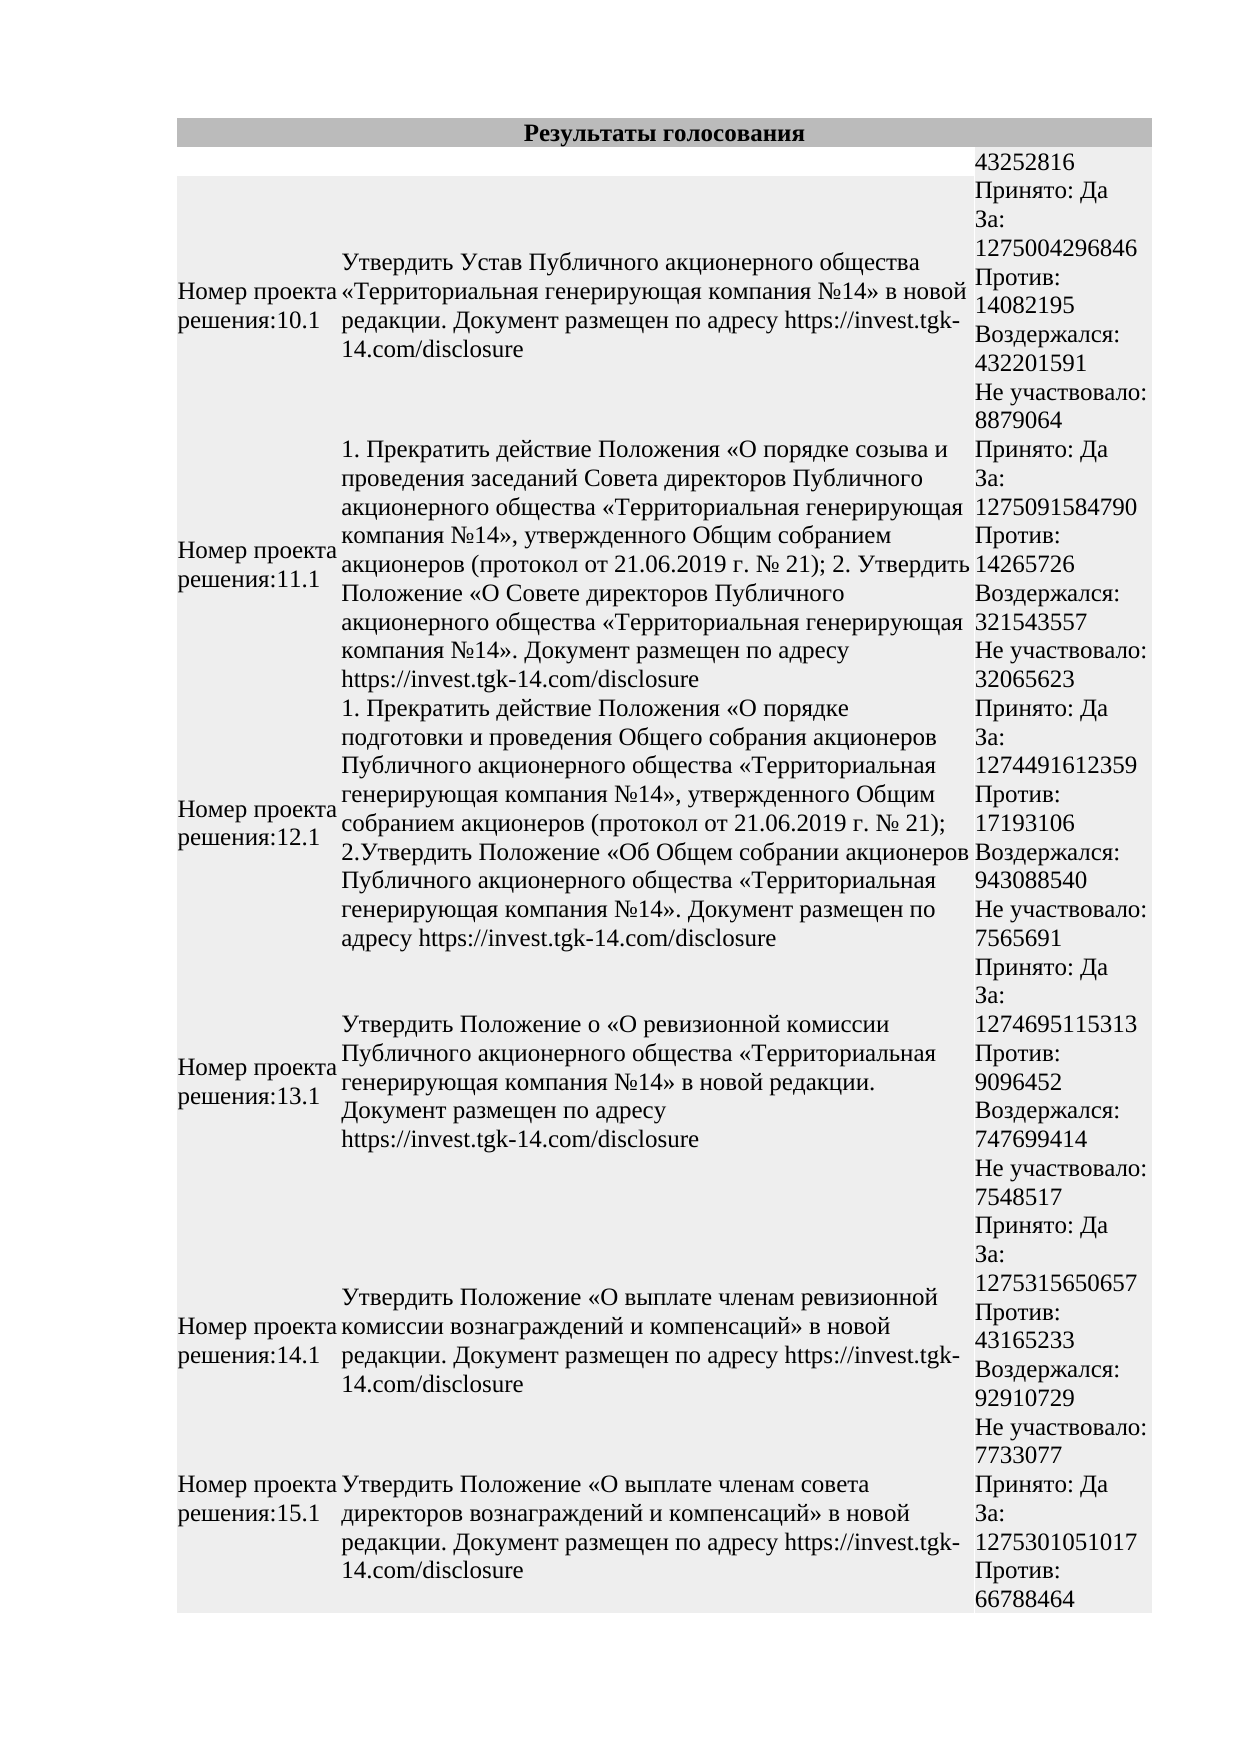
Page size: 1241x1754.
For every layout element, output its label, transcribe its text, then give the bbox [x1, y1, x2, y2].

table_cell Принято: Да [975, 693, 1152, 722]
table_cell 1. Прекратить действие Положения «О порядке созыва и проведения заседаний Совета директоров Публичного акционерного общества «Территориальная генерирующая компания №14», утвержденного Общим собранием акционеров (протокол от 21.06.2019 г. № 21); 2. Утвердить Положение «О Совете директоров Публичного акционерного общества «Территориальная генерирующая компания №14». Документ размещен по адресу https://invest.tgk-14.com/disclosure [341, 434, 974, 693]
table_cell Номер проекта решения:14.1 [177, 1211, 341, 1469]
table_header Результаты голосования [177, 118, 1152, 147]
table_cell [975, 1498, 1152, 1613]
table_cell Утвердить Положение о «О ревизионной комиссии Публичного акционерного общества «Территориальная генерирующая компания №14» в новой редакции. Документ размещен по адресу https://invest.tgk-14.com/disclosure [341, 952, 974, 1211]
table_cell Утвердить Устав Публичного акционерного общества «Территориальная генерирующая компания №14» в новой редакции. Документ размещен по адресу https://invest.tgk-14.com/disclosure [341, 176, 974, 434]
table_cell Принято: Да [975, 952, 1152, 981]
table_cell Утвердить Положение «О выплате членам совета директоров вознаграждений и компенсаций» в новой редакции. Документ размещен по адресу https://invest.tgk-14.com/disclosure [341, 1469, 974, 1613]
table_cell Утвердить Положение «О выплате членам ревизионной комиссии вознаграждений и компенсаций» в новой редакции. Документ размещен по адресу https://invest.tgk-14.com/disclosure [341, 1211, 974, 1469]
table_cell Номер проекта решения:12.1 [177, 693, 341, 952]
table_cell За: 1274491612359 Против: 17193106 Воздержался: 943088540 Не участвовало: 7565691 [975, 722, 1152, 952]
table_cell Принято: Да [975, 176, 1152, 204]
table_cell 1. Прекратить действие Положения «О порядке подготовки и проведения Общего собрания акционеров Публичного акционерного общества «Территориальная генерирующая компания №14», утвержденного Общим собранием акционеров (протокол от 21.06.2019 г. № 21); 2.Утвердить Положение «Об Общем собрании акционеров Публичного акционерного общества «Территориальная генерирующая компания №14». Документ размещен по адресу https://invest.tgk-14.com/disclosure [341, 693, 974, 952]
table_cell Принято: Да [975, 1211, 1152, 1239]
table_cell Номер проекта решения:11.1 [177, 434, 341, 693]
table_cell Принято: Да [975, 1469, 1152, 1498]
table_cell Номер проекта решения:10.1 [177, 176, 341, 434]
table_cell Номер проекта решения:15.1 [177, 1469, 341, 1613]
table_cell Номер проекта решения:13.1 [177, 952, 341, 1211]
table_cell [975, 147, 1152, 176]
table_cell Принято: Да [975, 434, 1152, 463]
table_cell За: 1275091584790 Против: 14265726 Воздержался: 321543557 Не участвовало: 32065623 [975, 463, 1152, 693]
table_cell За: 1275004296846 Против: 14082195 Воздержался: 432201591 Не участвовало: 8879064 [975, 204, 1152, 434]
table_cell За: 1275315650657 Против: 43165233 Воздержался: 92910729 Не участвовало: 7733077 [975, 1239, 1152, 1469]
table_cell За: 1274695115313 Против: 9096452 Воздержался: 747699414 Не участвовало: 7548517 [975, 981, 1152, 1211]
